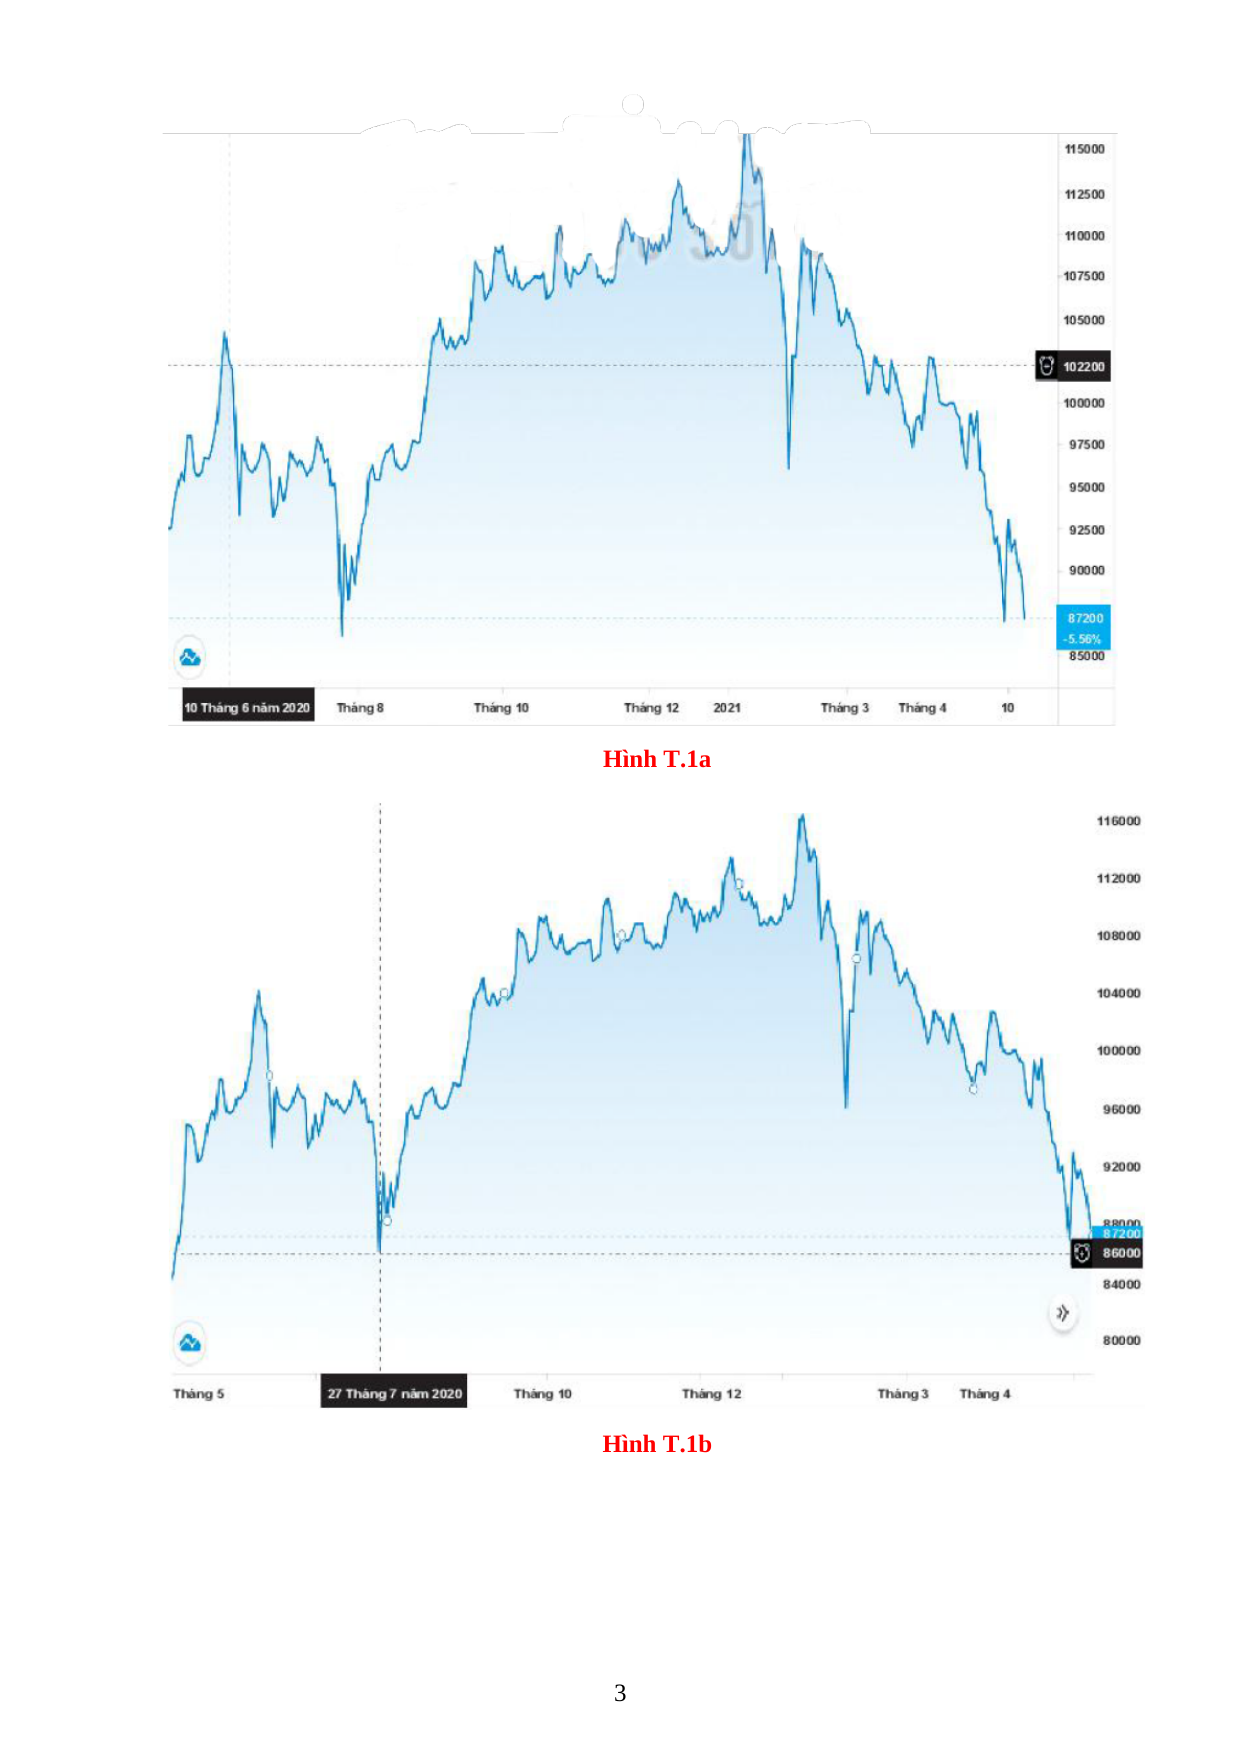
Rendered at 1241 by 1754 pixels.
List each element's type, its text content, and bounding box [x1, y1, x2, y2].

picture [162, 93, 1118, 726]
picture [168, 791, 1146, 1410]
text Hình T.1b [162, 1429, 1152, 1458]
text Hình T.1a [162, 744, 1152, 773]
